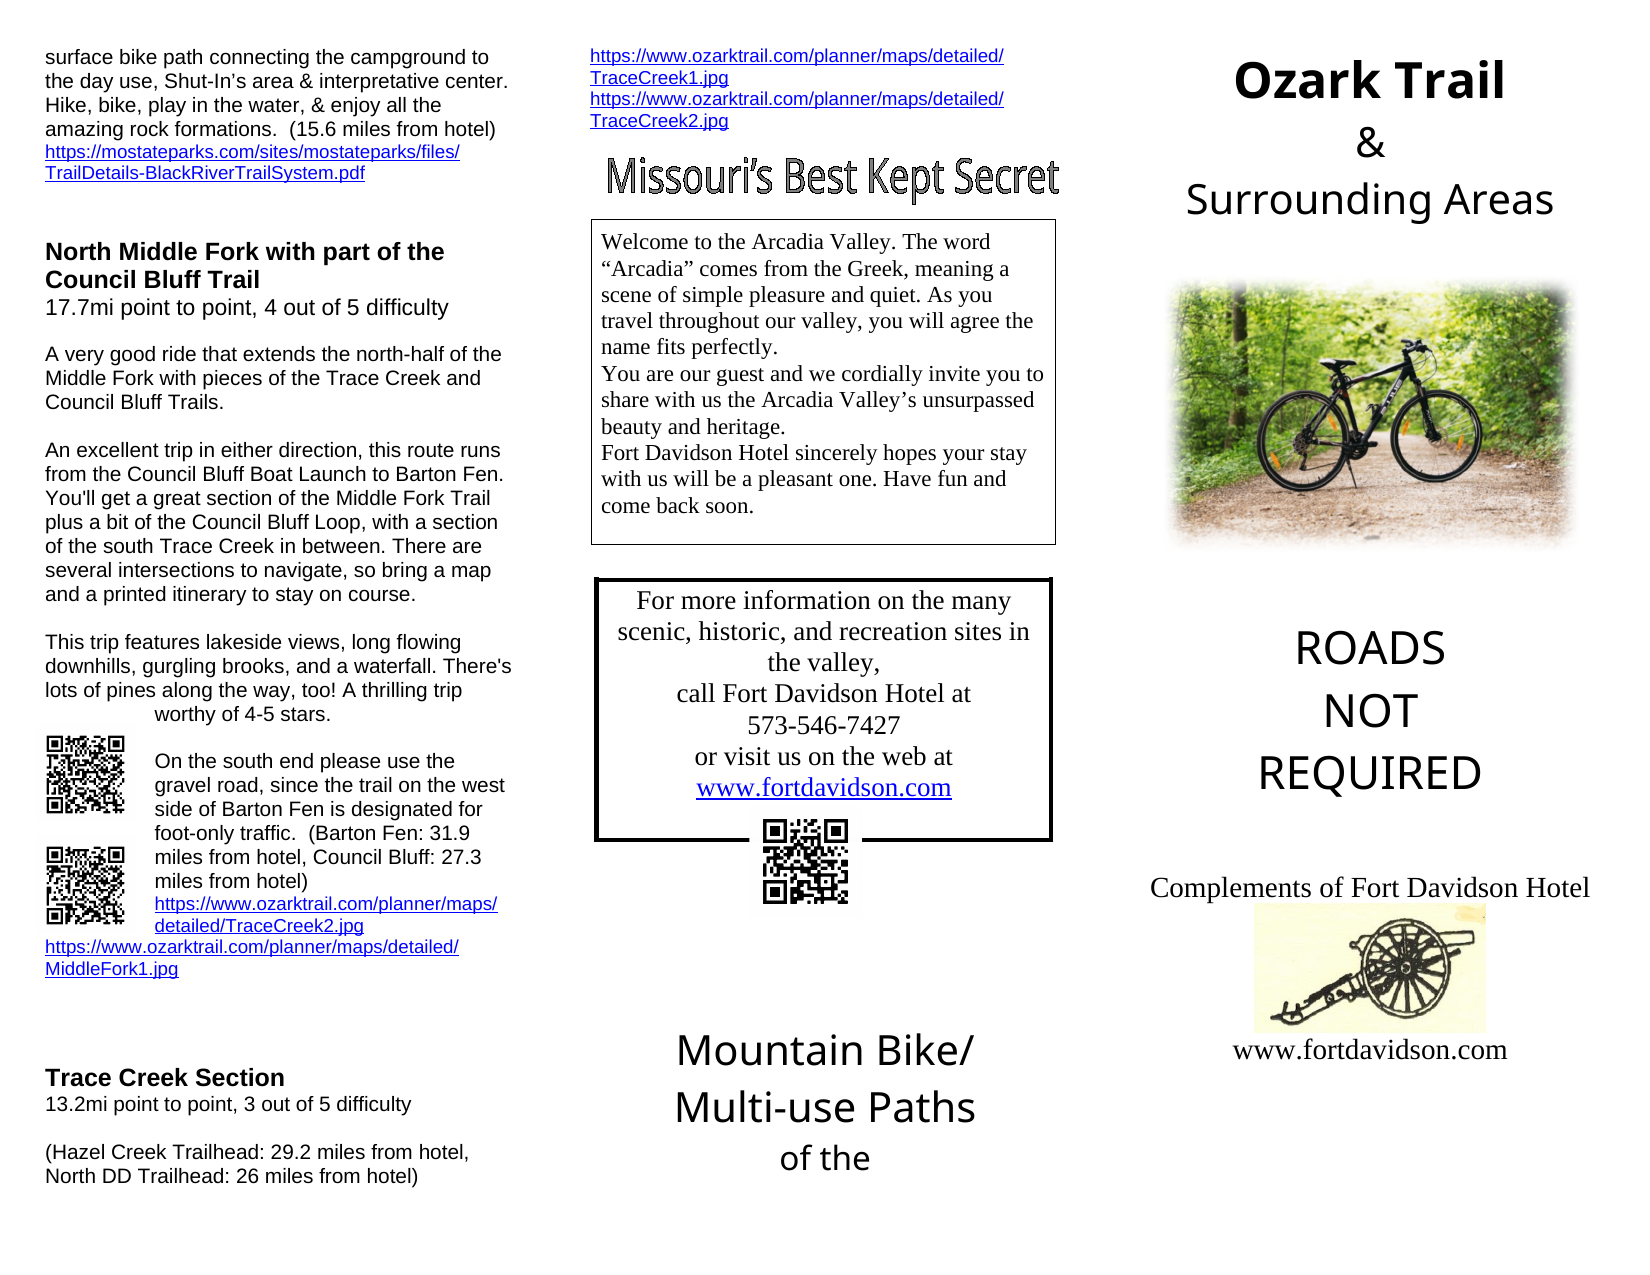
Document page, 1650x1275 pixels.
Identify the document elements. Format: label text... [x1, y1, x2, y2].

picture [35, 835, 136, 933]
text NOT [1135, 678, 1605, 740]
text 13.2mi point to point, 3 out of 5 difficulty [45, 1092, 515, 1116]
text of the [590, 1134, 1060, 1180]
text https://www.ozarktrail.com/planner/maps/detailed/TraceCreek1.jpg [590, 45, 1060, 88]
text https://www.ozarktrail.com/planner/maps/detailed/MiddleFork1.jpg [45, 936, 515, 979]
picture [749, 806, 862, 918]
text https://www.ozarktrail.com/planner/maps/detailed/TraceCreek2.jpg [590, 88, 1060, 131]
text https://www.ozarktrail.com/planner/maps/detailed/TraceCreek2.jpg [45, 893, 515, 936]
text Mountain Bike/ [590, 1021, 1060, 1078]
text 17.7mi point to point, 4 out of 5 difficulty [45, 294, 515, 321]
text An excellent trip in either direction, this route runs from the Council Bluff Boat Launch to Barton Fen. You'll get a great section of the Middle Fork Trail plus a bit of the Council Bluff Loop, with a section of the south Trace Creek in between. There are several intersections to navigate, so bring a map and a printed itinerary to stay on course. This trip features lakeside views, long flowing downhills, gurgling brooks, and a waterfall. There's lots of pines along the way, too! A thrilling trip worthy of 4-5 stars. On the south end please use the gravel road, since the trail on the west side of Barton Fen is designated for foot-only traffic. (Barton Fen: 31.9 miles from hotel, Council Bluff: 27.3 miles from hotel) [45, 438, 515, 893]
text Multi-use Paths [590, 1078, 1060, 1134]
text Ozark Trail [1135, 45, 1605, 113]
text (Hazel Creek Trailhead: 29.2 miles from hotel, North DD Trailhead: 26 miles from hotel) [45, 1140, 515, 1188]
text Complements of Fort Davidson Hotel [1135, 870, 1605, 903]
text REQUIRED [1135, 740, 1605, 803]
picture [1254, 903, 1486, 1033]
text Surrounding Areas [1135, 170, 1605, 227]
text A very good ride that extends the north-half of the Middle Fork with pieces of the Trace Creek and Council Bluff Trails. [45, 342, 515, 414]
text Trace Creek Section [45, 1063, 515, 1092]
text ROADS [1135, 616, 1605, 678]
text https://mostateparks.com/sites/mostateparks/files/TrailDetails-BlackRiverTrailSystem.pdf [45, 141, 515, 184]
picture [1192, 304, 1552, 524]
text & [1135, 113, 1605, 170]
picture [35, 724, 136, 822]
text North Middle Fork with part of the Council Bluff Trail [45, 237, 515, 294]
